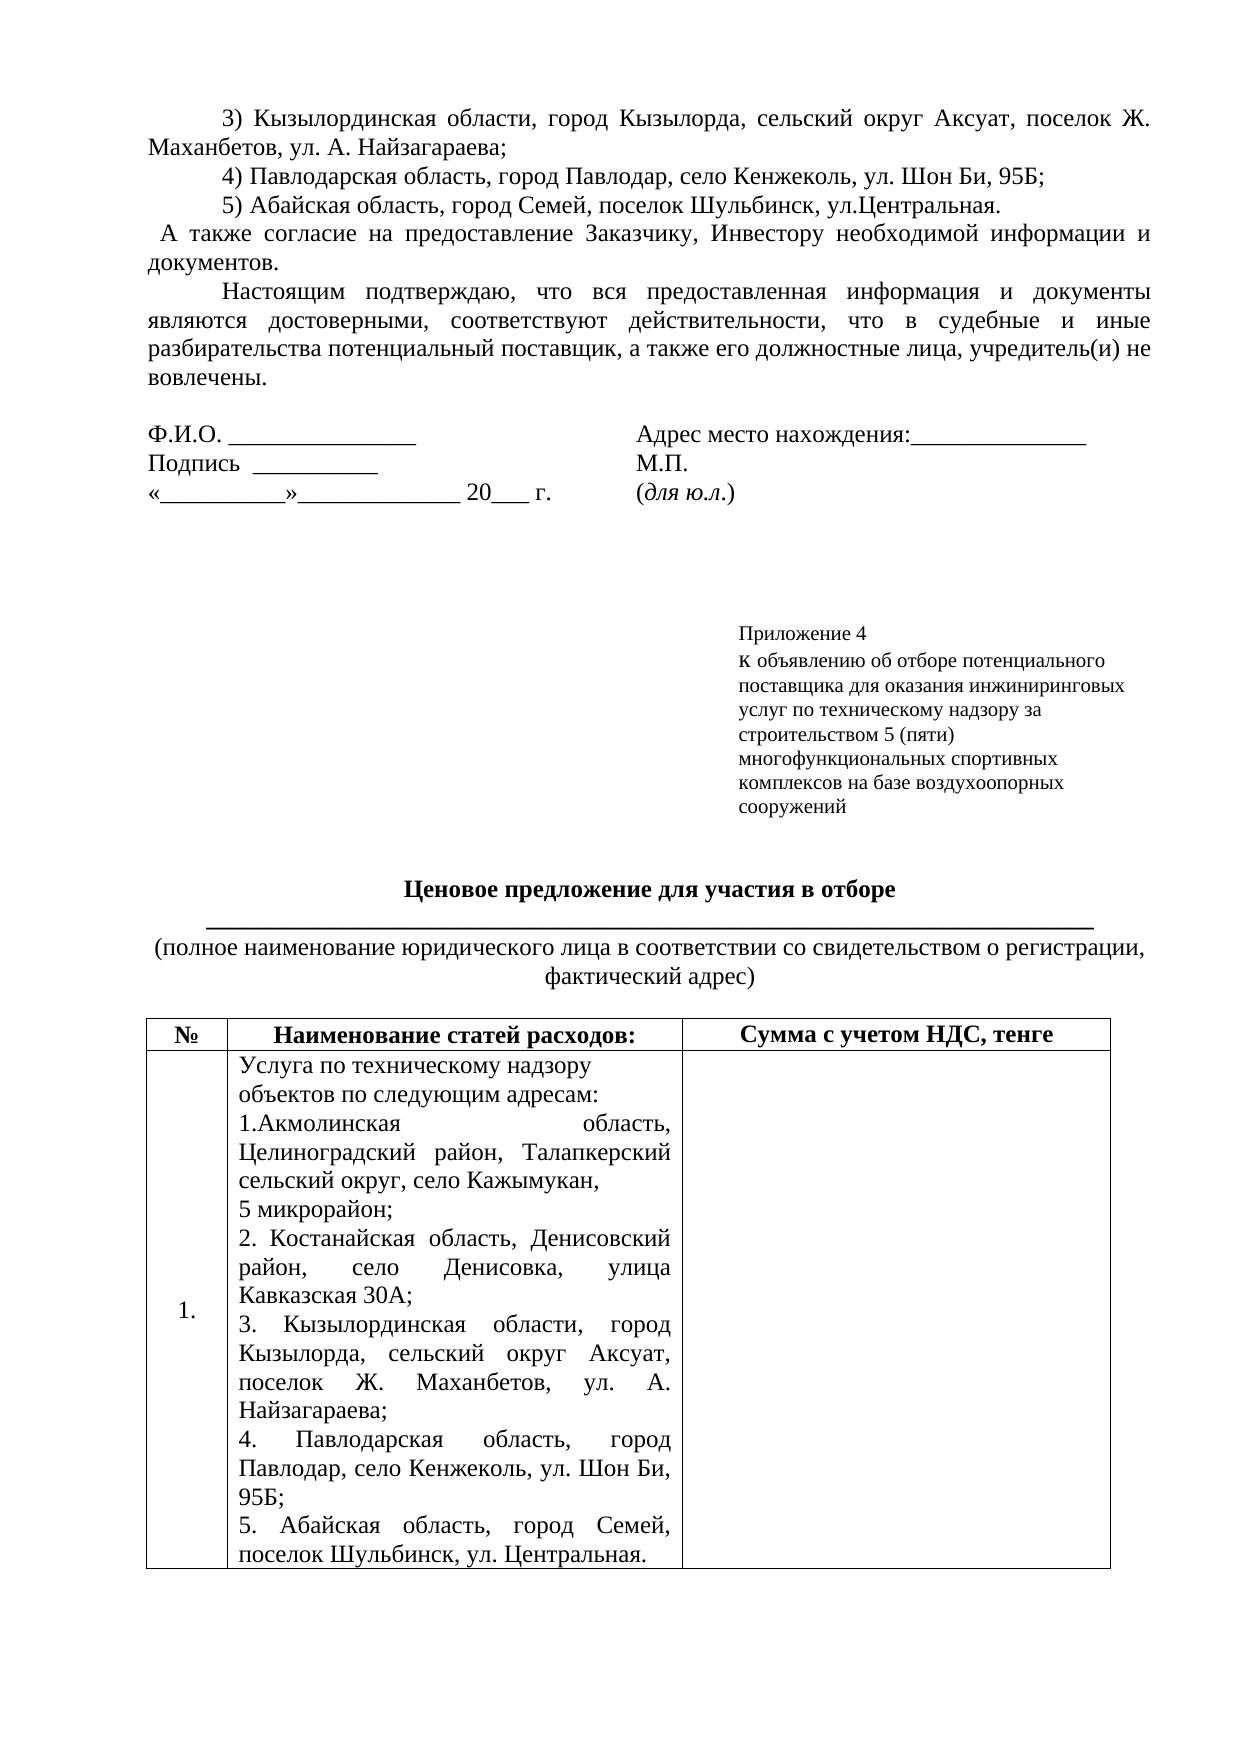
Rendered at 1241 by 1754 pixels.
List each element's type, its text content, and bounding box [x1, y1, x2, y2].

table_header Адрес место нахождения:______________ [625, 419, 1109, 448]
table_cell 1. [147, 1051, 227, 1568]
table_cell Услуга по техническому надзору объектов по следующим адресам: 1.Акмолинская область, Целиноградский район, Талапкерский сельский округ, село Кажымукан, 5 микрорайон; 2. Костанайская область, Денисовский район, село Денисовка, улица Кавказская 30А; 3. Кызылординская области, город Кызылорда, сельский округ Аксуат, поселок Ж. Маханбетов, ул. А. Найзагараева; 4. Павлодарская область, город Павлодар, село Кенжеколь, ул. Шон Би, 95Б; 5. Абайская область, город Семей, поселок Шульбинск, ул. Центральная. [228, 1051, 682, 1568]
table_cell Подпись __________ [136, 448, 624, 477]
table_header Сумма с учетом НДС, тенге [683, 1019, 1110, 1049]
table_cell М.П. [625, 448, 1109, 477]
list Кызылординская области, город Кызылорда, сельский округ Аксуат, поселок Ж. Маханбетов, ул. А. Найзагараева; [148, 103, 1152, 161]
text _______________________________________________________________________ [148, 903, 1152, 932]
text Ценовое предложение для участия в отборе [148, 874, 1152, 903]
list Абайская область, город Семей, поселок Шульбинск, ул.Центральная. [148, 190, 1152, 218]
text Настоящим подтверждаю, что вся предоставленная информация и документы являются достоверными, соответствуют действительности, что в судебные и иные разбирательства потенциальный поставщик, а также его должностные лица, учредитель(и) не вовлечены. [148, 276, 1152, 391]
table_header Ф.И.О. _______________ [136, 419, 624, 448]
table_cell (для ю.л.) [625, 477, 1109, 534]
text Приложение 4 [148, 621, 1152, 644]
text (полное наименование юридического лица в соответствии со свидетельством о регистрации, фактический адрес) [148, 932, 1152, 989]
table_header № [147, 1019, 227, 1049]
list Павлодарская область, город Павлодар, село Кенжеколь, ул. Шон Би, 95Б; [222, 161, 1152, 190]
text к объявлению об отборе потенциального поставщика для оказания инжиниринговых услуг по техническому надзору за строительством 5 (пяти) многофункциональных спортивных комплексов на базе воздухоопорных сооружений [738, 644, 1152, 818]
table_header Наименование статей расходов: [228, 1019, 682, 1049]
table_cell [683, 1051, 1110, 1568]
table_cell «__________»_____________ 20___ г. [136, 477, 624, 534]
text А также согласие на предоставление Заказчику, Инвестору необходимой информации и документов. [148, 218, 1152, 276]
